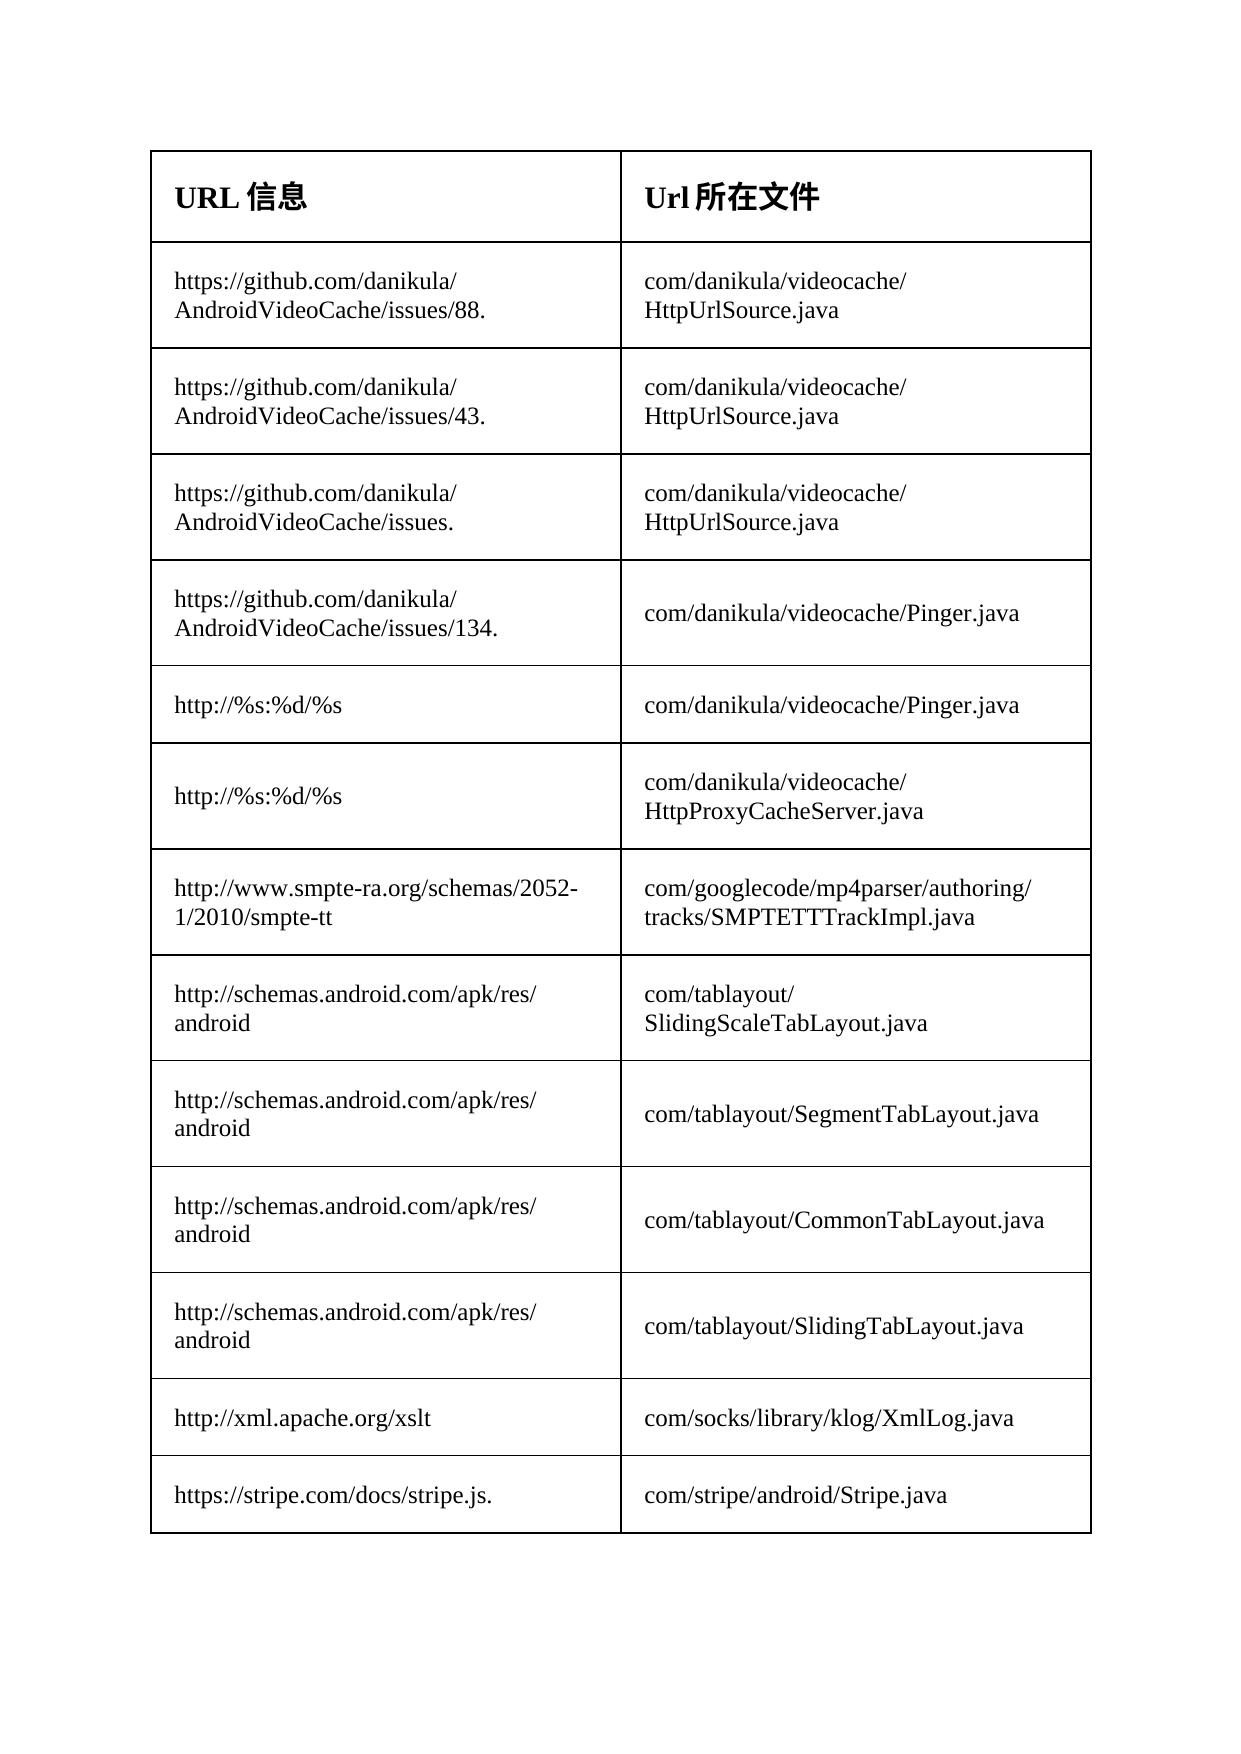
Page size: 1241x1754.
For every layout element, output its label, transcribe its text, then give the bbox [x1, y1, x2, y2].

table_cell http://schemas.android.com/apk/res/android [152, 1167, 620, 1272]
table_cell http://schemas.android.com/apk/res/android [152, 1061, 620, 1166]
table_cell http://schemas.android.com/apk/res/android [152, 1273, 620, 1378]
table_header Url所在文件 [622, 152, 1090, 241]
table_cell http://%s:%d/%s [152, 744, 620, 848]
table_cell https://github.com/danikula/AndroidVideoCache/issues/134. [152, 561, 620, 665]
table_cell https://github.com/danikula/AndroidVideoCache/issues. [152, 455, 620, 559]
table_header URL信息 [152, 152, 620, 241]
table_cell com/danikula/videocache/HttpProxyCacheServer.java [622, 744, 1090, 848]
table_cell http://xml.apache.org/xslt [152, 1379, 620, 1455]
table_cell com/tablayout/SlidingScaleTabLayout.java [622, 956, 1090, 1060]
table_cell com/tablayout/CommonTabLayout.java [622, 1167, 1090, 1272]
table_cell http://www.smpte-ra.org/schemas/2052-1/2010/smpte-tt [152, 850, 620, 954]
table_cell com/danikula/videocache/Pinger.java [622, 561, 1090, 665]
table_cell https://github.com/danikula/AndroidVideoCache/issues/43. [152, 349, 620, 453]
table_cell http://%s:%d/%s [152, 666, 620, 742]
table_cell com/danikula/videocache/HttpUrlSource.java [622, 349, 1090, 453]
table_cell http://schemas.android.com/apk/res/android [152, 956, 620, 1060]
table_cell com/danikula/videocache/HttpUrlSource.java [622, 455, 1090, 559]
table_cell https://github.com/danikula/AndroidVideoCache/issues/88. [152, 243, 620, 347]
table_cell com/tablayout/SlidingTabLayout.java [622, 1273, 1090, 1378]
table_cell com/danikula/videocache/Pinger.java [622, 666, 1090, 742]
table_cell com/socks/library/klog/XmlLog.java [622, 1379, 1090, 1455]
table_cell com/googlecode/mp4parser/authoring/tracks/SMPTETTTrackImpl.java [622, 850, 1090, 954]
table_cell com/danikula/videocache/HttpUrlSource.java [622, 243, 1090, 347]
table_cell com/stripe/android/Stripe.java [622, 1456, 1090, 1532]
table_cell https://stripe.com/docs/stripe.js. [152, 1456, 620, 1532]
table_cell com/tablayout/SegmentTabLayout.java [622, 1061, 1090, 1166]
